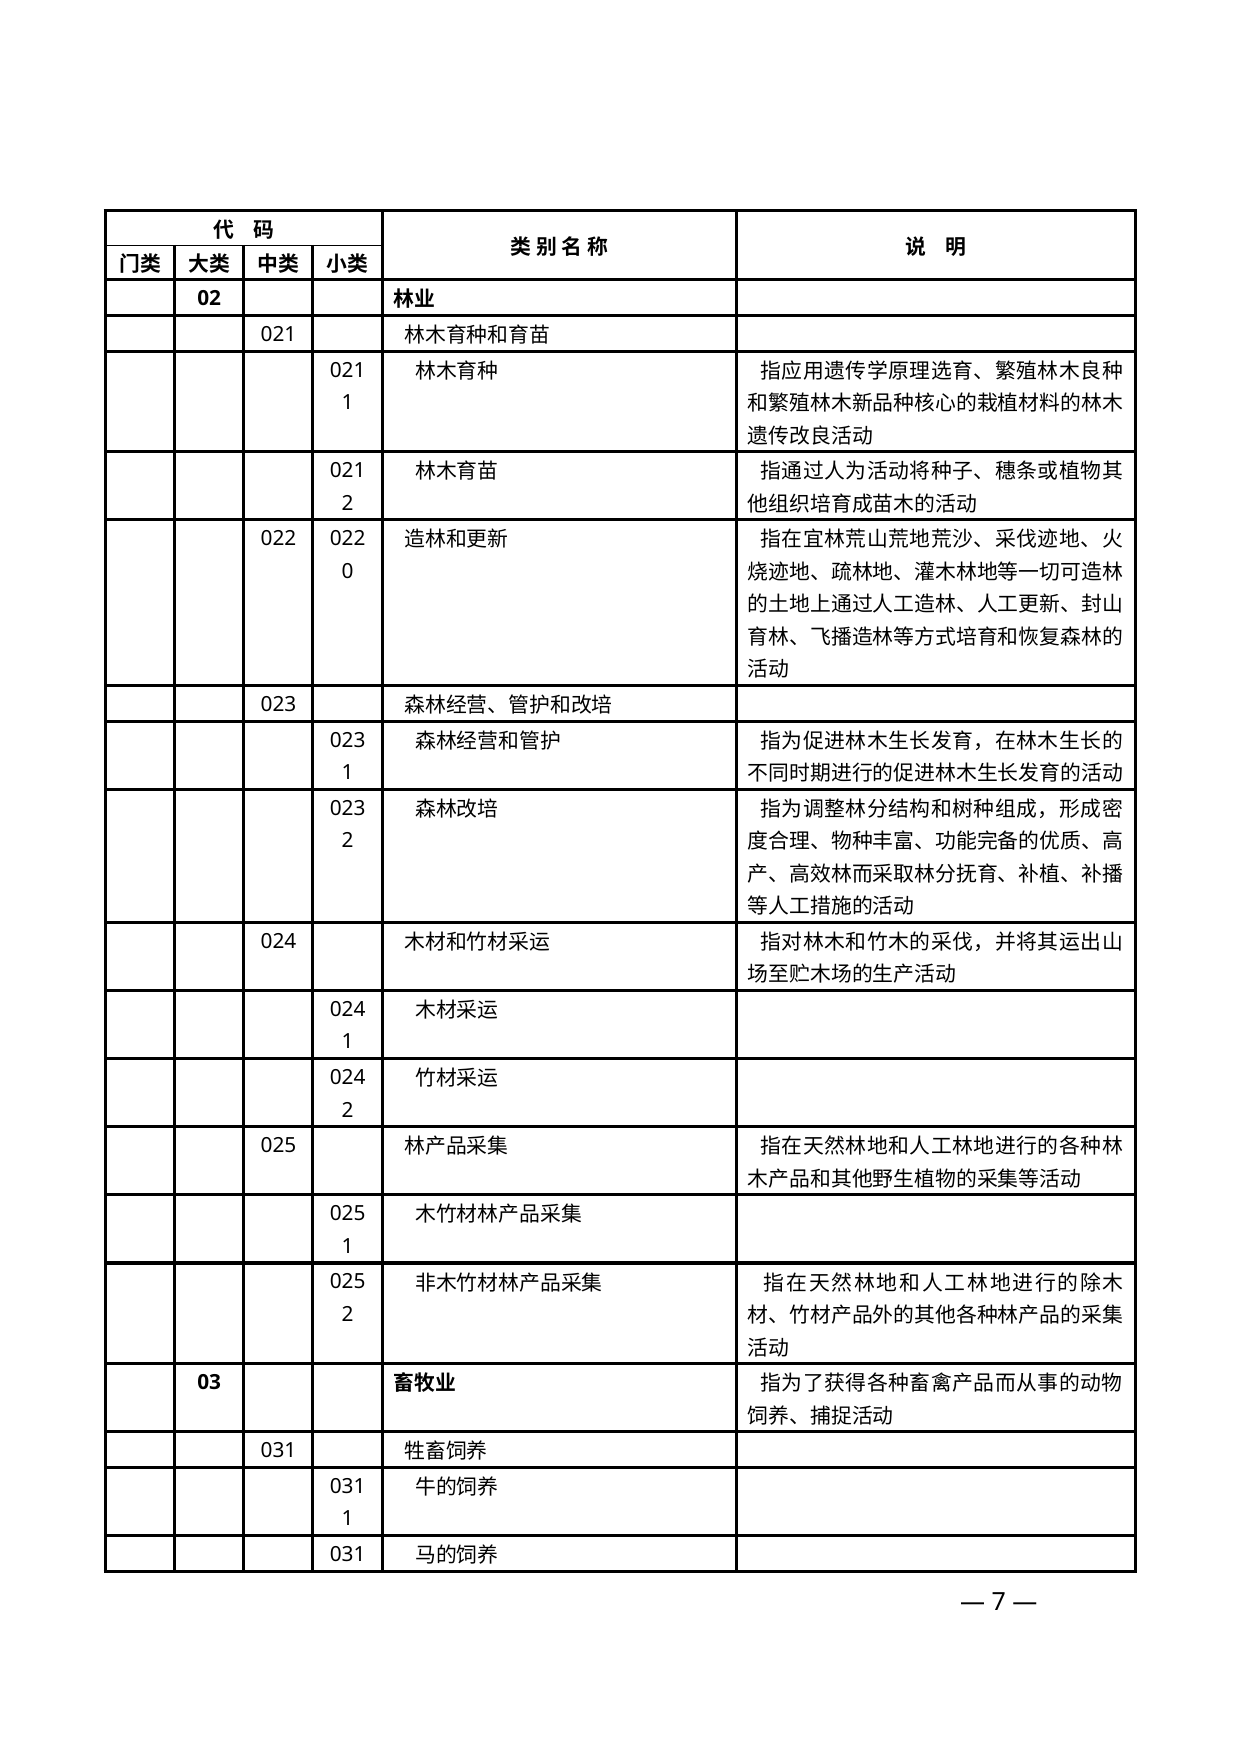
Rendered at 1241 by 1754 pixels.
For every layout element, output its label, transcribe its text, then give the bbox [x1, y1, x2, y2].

table_cell [314, 1365, 381, 1430]
table_cell 畜牧业 [384, 1365, 735, 1430]
table_cell [738, 1060, 1134, 1125]
table_cell [738, 1196, 1134, 1261]
table_cell [176, 353, 242, 450]
table_cell 非木竹材林产品采集 [384, 1265, 735, 1362]
table_cell [738, 687, 1134, 719]
table_cell [245, 723, 311, 788]
table_cell 小类 [314, 246, 381, 278]
table_cell [314, 1433, 381, 1466]
table_cell [176, 924, 242, 989]
table_cell [314, 1128, 381, 1193]
table_cell [245, 791, 311, 921]
table_cell [245, 1537, 311, 1569]
table_cell 指在天然林地和人工林地进行的除木材、竹材产品外的其他各种林产品的采集活动 [738, 1265, 1134, 1362]
table_cell [176, 687, 242, 719]
table_cell 造林和更新 [384, 521, 735, 684]
table_cell [738, 1433, 1134, 1466]
table_cell [176, 453, 242, 518]
table_cell [738, 1537, 1134, 1569]
table_cell [107, 791, 173, 921]
table_cell 马的饲养 [384, 1537, 735, 1569]
table_cell [245, 353, 311, 450]
table_cell [176, 1537, 242, 1569]
table_cell 0231 [314, 723, 381, 788]
table_cell 0311 [314, 1469, 381, 1534]
table_cell 林木育苗 [384, 453, 735, 518]
table_cell 指为促进林木生长发育，在林木生长的不同时期进行的促进林木生长发育的活动 [738, 723, 1134, 788]
table_cell [107, 1365, 173, 1430]
table_cell 02 [176, 281, 242, 314]
table_cell [176, 521, 242, 684]
table_cell 024 [245, 924, 311, 989]
table_cell [107, 453, 173, 518]
table_cell 牲畜饲养 [384, 1433, 735, 1466]
table_cell [107, 1433, 173, 1466]
table_cell 0252 [314, 1265, 381, 1362]
table_cell 牛的饲养 [384, 1469, 735, 1534]
table_cell 指在宜林荒山荒地荒沙、采伐迹地、火烧迹地、疏林地、灌木林地等一切可造林的土地上通过人工造林、人工更新、封山育林、飞播造林等方式培育和恢复森林的活动 [738, 521, 1134, 684]
table_cell [245, 1060, 311, 1125]
table_cell [176, 1469, 242, 1534]
table_cell [738, 1469, 1134, 1534]
table_cell 0211 [314, 353, 381, 450]
table_cell [245, 281, 311, 314]
table_cell 指通过人为活动将种子、穗条或植物其他组织培育成苗木的活动 [738, 453, 1134, 518]
table_cell [176, 992, 242, 1057]
table_cell 指为调整林分结构和树种组成，形成密度合理、物种丰富、功能完备的优质、高产、高效林而采取林分抚育、补植、补播等人工措施的活动 [738, 791, 1134, 921]
table_cell 林产品采集 [384, 1128, 735, 1193]
table_cell 0312 [314, 1537, 381, 1569]
table_cell [176, 1433, 242, 1466]
table_header 说 明 [738, 212, 1134, 278]
table_cell [107, 1060, 173, 1125]
table_cell 木材采运 [384, 992, 735, 1057]
table_header 代 码 [107, 212, 381, 245]
table_cell [738, 992, 1134, 1057]
table_cell 03 [176, 1365, 242, 1430]
table_cell [107, 723, 173, 788]
table_cell 木竹材林产品采集 [384, 1196, 735, 1261]
table_cell [314, 687, 381, 719]
table_cell 0212 [314, 453, 381, 518]
table_cell [107, 1537, 173, 1569]
table_cell [738, 317, 1134, 349]
table_cell [107, 353, 173, 450]
table_cell [107, 1469, 173, 1534]
table_cell 指为了获得各种畜禽产品而从事的动物饲养、捕捉活动 [738, 1365, 1134, 1430]
table_cell [107, 317, 173, 349]
table_cell [245, 453, 311, 518]
table_cell 022 [245, 521, 311, 684]
table_cell [314, 924, 381, 989]
table_cell 031 [245, 1433, 311, 1466]
table_cell [107, 521, 173, 684]
table_cell [738, 281, 1134, 314]
table_cell [176, 317, 242, 349]
table_cell [176, 1060, 242, 1125]
table_cell [176, 1265, 242, 1362]
table_cell [245, 992, 311, 1057]
table_cell [176, 791, 242, 921]
table_cell [107, 1196, 173, 1261]
table_cell [245, 1365, 311, 1430]
table_cell 0251 [314, 1196, 381, 1261]
table_cell 森林经营、管护和改培 [384, 687, 735, 719]
table_cell [107, 281, 173, 314]
table_cell [176, 723, 242, 788]
table_cell [176, 1128, 242, 1193]
table_cell 0241 [314, 992, 381, 1057]
table_cell [107, 1265, 173, 1362]
table_cell 中类 [245, 246, 311, 278]
table_cell [245, 1196, 311, 1261]
table_cell [314, 281, 381, 314]
table_cell 林木育种 [384, 353, 735, 450]
table_cell [176, 1196, 242, 1261]
table_cell 森林改培 [384, 791, 735, 921]
table_cell 025 [245, 1128, 311, 1193]
table_cell 指应用遗传学原理选育、繁殖林木良种和繁殖林木新品种核心的栽植材料的林木遗传改良活动 [738, 353, 1134, 450]
table_cell [107, 687, 173, 719]
table_cell 森林经营和管护 [384, 723, 735, 788]
table_cell [107, 992, 173, 1057]
table_cell 023 [245, 687, 311, 719]
table_cell 木材和竹材采运 [384, 924, 735, 989]
table_cell 竹材采运 [384, 1060, 735, 1125]
table_cell [245, 1469, 311, 1534]
table_cell 林业 [384, 281, 735, 314]
table_cell 指在天然林地和人工林地进行的各种林木产品和其他野生植物的采集等活动 [738, 1128, 1134, 1193]
table_cell [314, 317, 381, 349]
table_cell 0232 [314, 791, 381, 921]
table_cell 林木育种和育苗 [384, 317, 735, 349]
table_cell [107, 924, 173, 989]
table_cell [245, 1265, 311, 1362]
table_cell 0242 [314, 1060, 381, 1125]
table_cell 门类 [107, 246, 173, 278]
table_header 类 别 名 称 [384, 212, 735, 278]
table_cell [107, 1128, 173, 1193]
table_cell 0220 [314, 521, 381, 684]
table_cell 021 [245, 317, 311, 349]
table_cell 指对林木和竹木的采伐，并将其运出山场至贮木场的生产活动 [738, 924, 1134, 989]
table_cell 大类 [176, 246, 242, 278]
